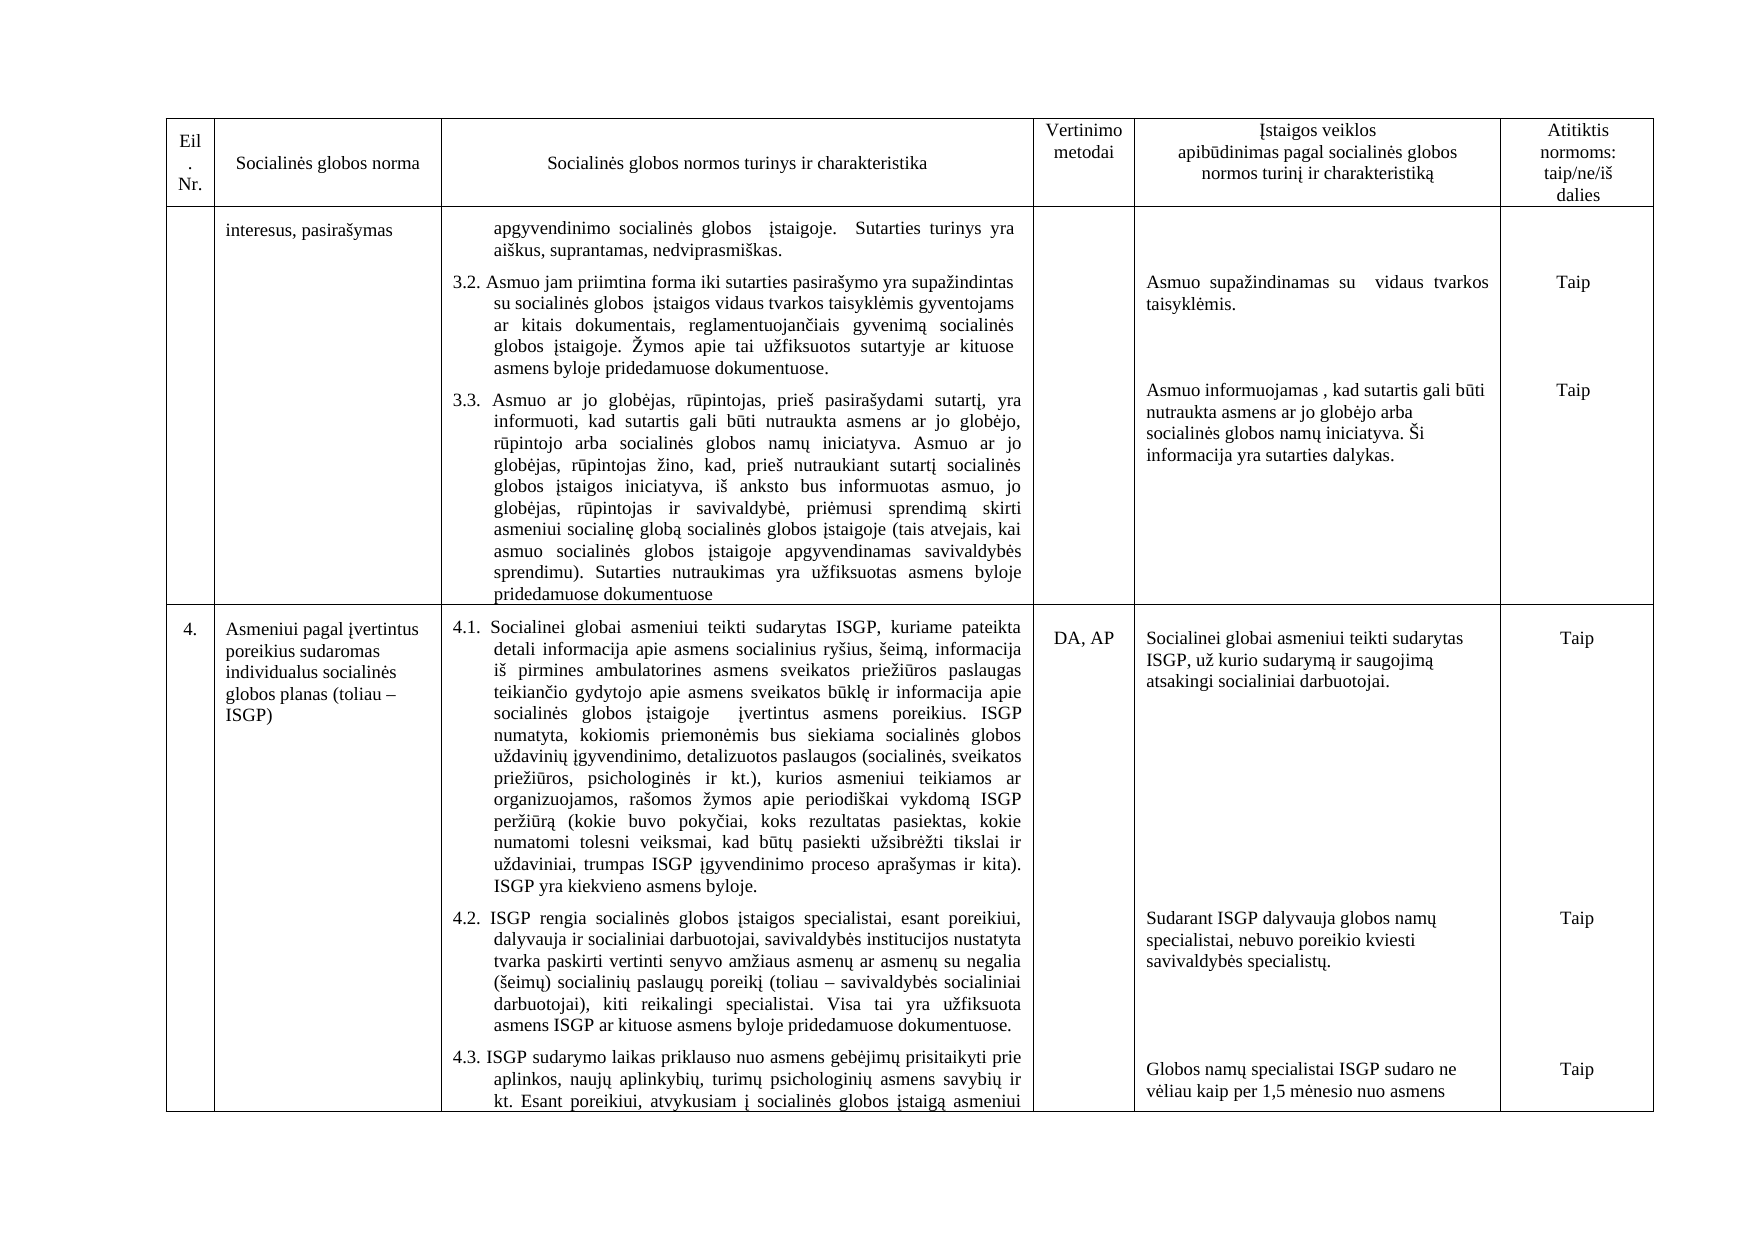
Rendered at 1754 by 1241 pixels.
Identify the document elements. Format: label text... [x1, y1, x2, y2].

table_header Socialinės globos norma [215, 119, 441, 206]
table_header [1501, 119, 1653, 206]
table_cell Taip Taip Taip Taip Taip [1501, 605, 1653, 1111]
table_cell DA, AP [1034, 605, 1134, 1111]
table_cell 3. [167, 207, 214, 604]
table_cell DA [1034, 207, 1134, 604]
table_header Įstaigos veiklos apibūdinimas pagal socialinės globos normos turinį ir charakteristiką [1135, 119, 1500, 206]
table_cell 4. [167, 605, 214, 1111]
table_cell Asmeniui ar jo globėjui, rūpintojui yra garantuojamas sutarties, atitinkančios asmens geriausius teisėtus interesus, pasirašymas [215, 207, 441, 604]
table_header Eil. Nr. [167, 119, 214, 206]
table_cell Asmeniui pagal įvertintus poreikius sudaromas individualus socialinės globos planas (toliau – ISGP) [215, 605, 441, 1111]
table_header Vertinimo metodai [1034, 119, 1134, 206]
table_cell Taip Taip Taip [1501, 207, 1653, 604]
table_header Socialinės globos normos turinys ir charakteristika [442, 119, 1033, 206]
